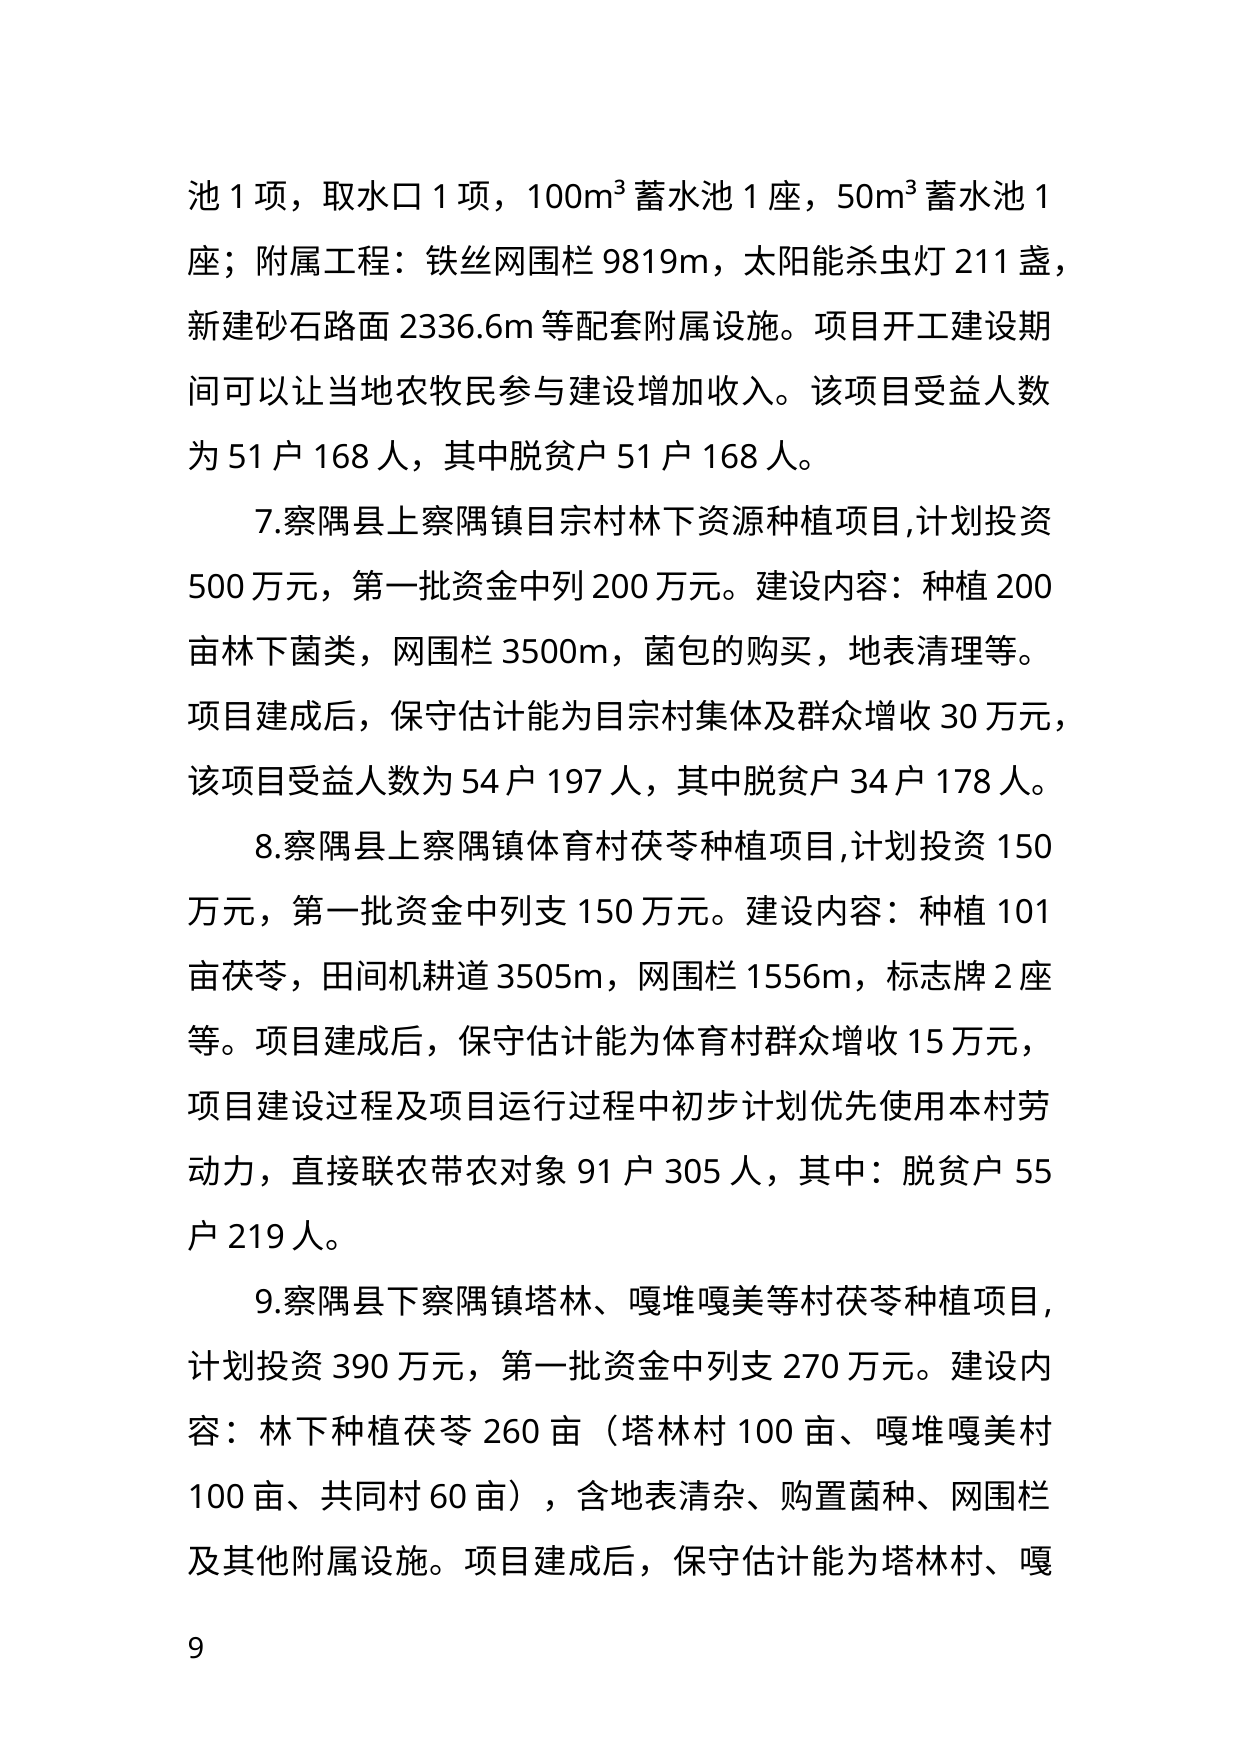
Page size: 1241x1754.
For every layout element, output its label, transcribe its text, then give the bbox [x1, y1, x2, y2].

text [187, 162, 1053, 487]
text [187, 1267, 1053, 1592]
text 7.察隅县上察隅镇目宗村林下资源种植项目,计划投资500万元，第一批资金中列200万元。建设内容：种植200亩林下菌类，网围栏3500m，菌包的购买，地表清理等。项目建成后，保守估计能为目宗村集体及群众增收30万元，该项目受益人数为54户197人，其中脱贫户34户178人。 [187, 487, 1053, 812]
text 8.察隅县上察隅镇体育村茯苓种植项目,计划投资150万元，第一批资金中列支150万元。建设内容：种植101亩茯苓，田间机耕道3505m，网围栏1556m，标志牌2座等。项目建成后，保守估计能为体育村群众增收15万元，项目建设过程及项目运行过程中初步计划优先使用本村劳动力，直接联农带农对象91户305人，其中：脱贫户55户219人。 [187, 812, 1053, 1267]
